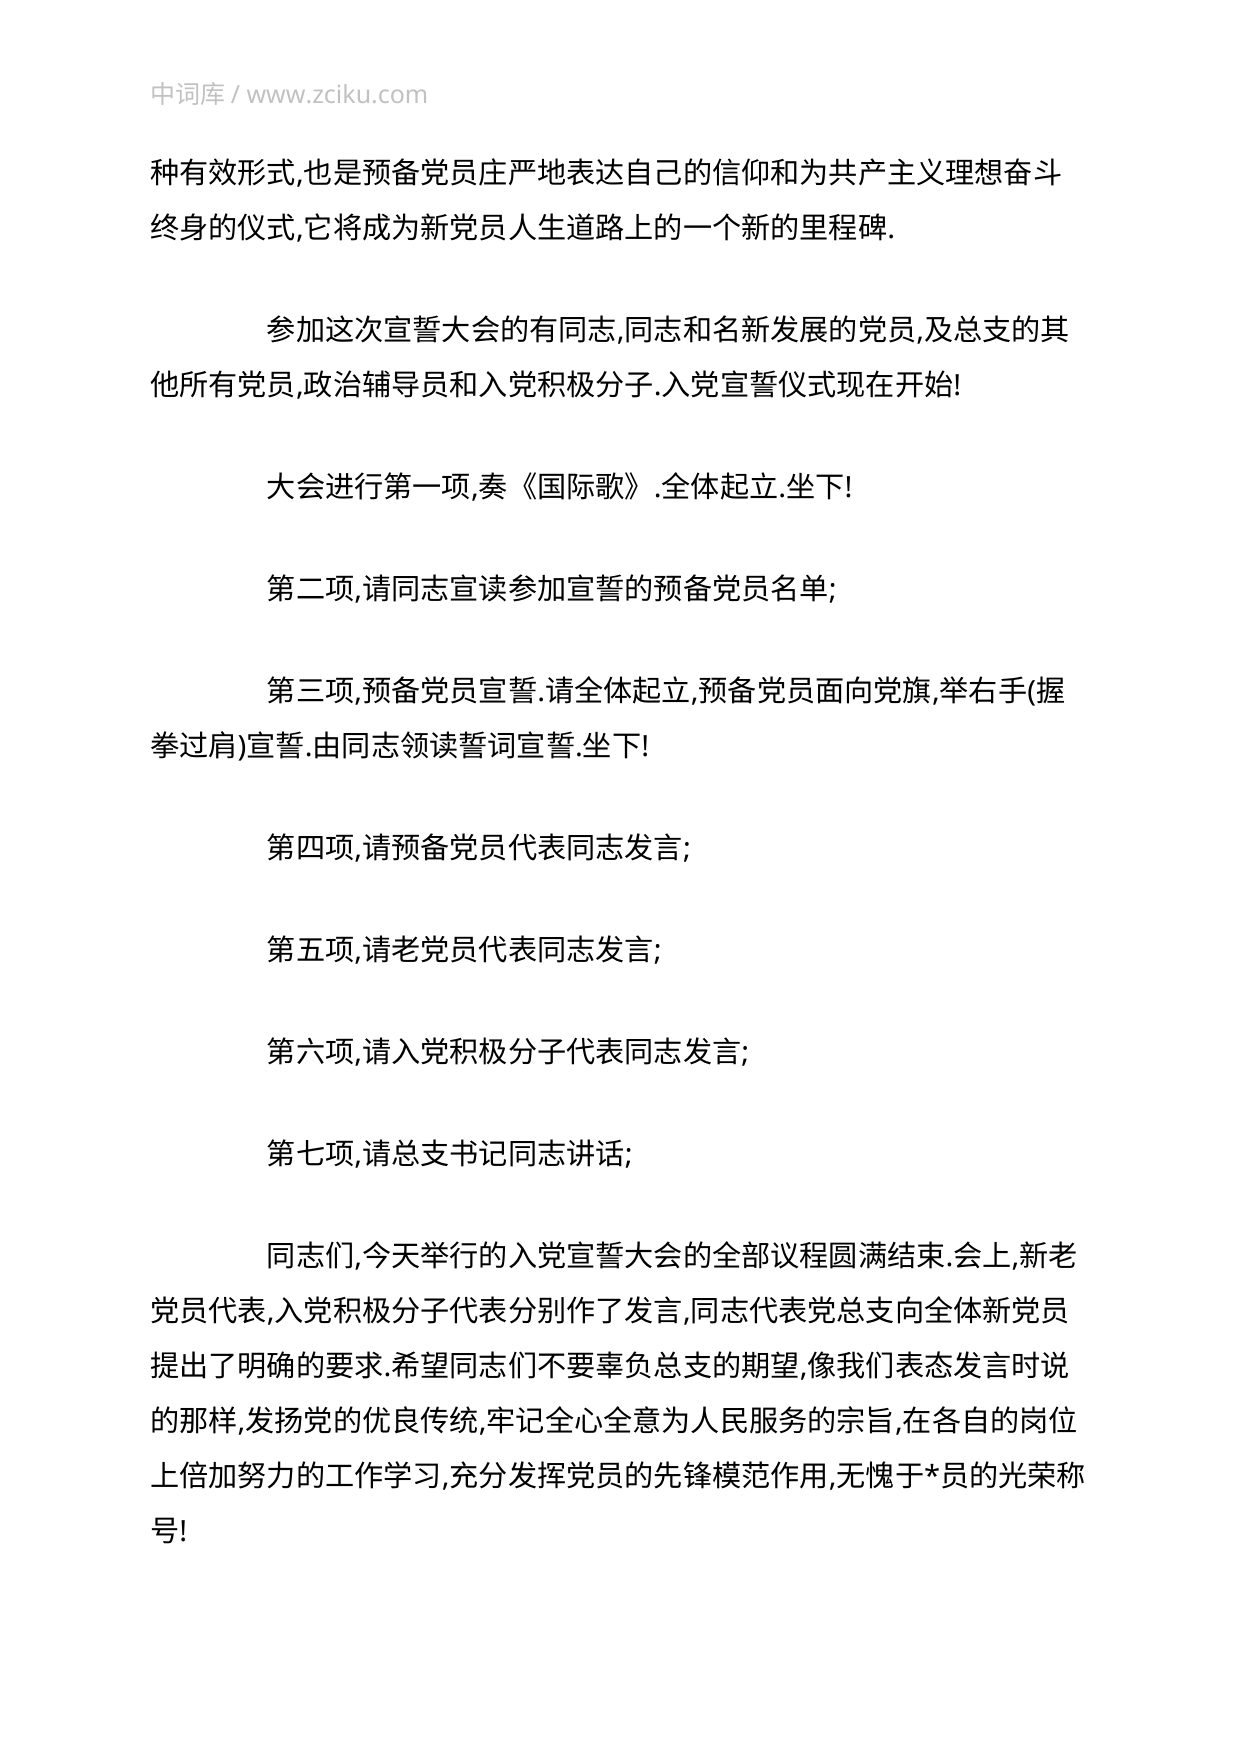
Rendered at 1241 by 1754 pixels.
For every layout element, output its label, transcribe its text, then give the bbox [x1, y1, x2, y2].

text 大会进行第一项,奏《国际歌》.全体起立.坐下! [150, 464, 1090, 506]
text 第五项,请老党员代表同志发言; [150, 927, 1090, 969]
text 第四项,请预备党员代表同志发言; [150, 825, 1090, 867]
text 第三项,预备党员宣誓.请全体起立,预备党员面向党旗,举右手(握拳过肩)宣誓.由同志领读誓词宣誓.坐下! [150, 668, 1090, 765]
text 同志们,今天举行的入党宣誓大会的全部议程圆满结束.会上,新老党员代表,入党积极分子代表分别作了发言,同志代表党总支向全体新党员提出了明确的要求.希望同志们不要辜负总支的期望,像我们表态发言时说的那样,发扬党的优良传统,牢记全心全意为人民服务的宗旨,在各自的岗位上倍加努力的工作学习,充分发挥党员的先锋模范作用,无愧于*员的光荣称号! [150, 1233, 1090, 1550]
text 第二项,请同志宣读参加宣誓的预备党员名单; [150, 566, 1090, 608]
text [150, 150, 1090, 247]
text 第六项,请入党积极分子代表同志发言; [150, 1029, 1090, 1071]
text 参加这次宣誓大会的有同志,同志和名新发展的党员,及总支的其他所有党员,政治辅导员和入党积极分子.入党宣誓仪式现在开始! [150, 307, 1090, 404]
text 第七项,请总支书记同志讲话; [150, 1131, 1090, 1173]
